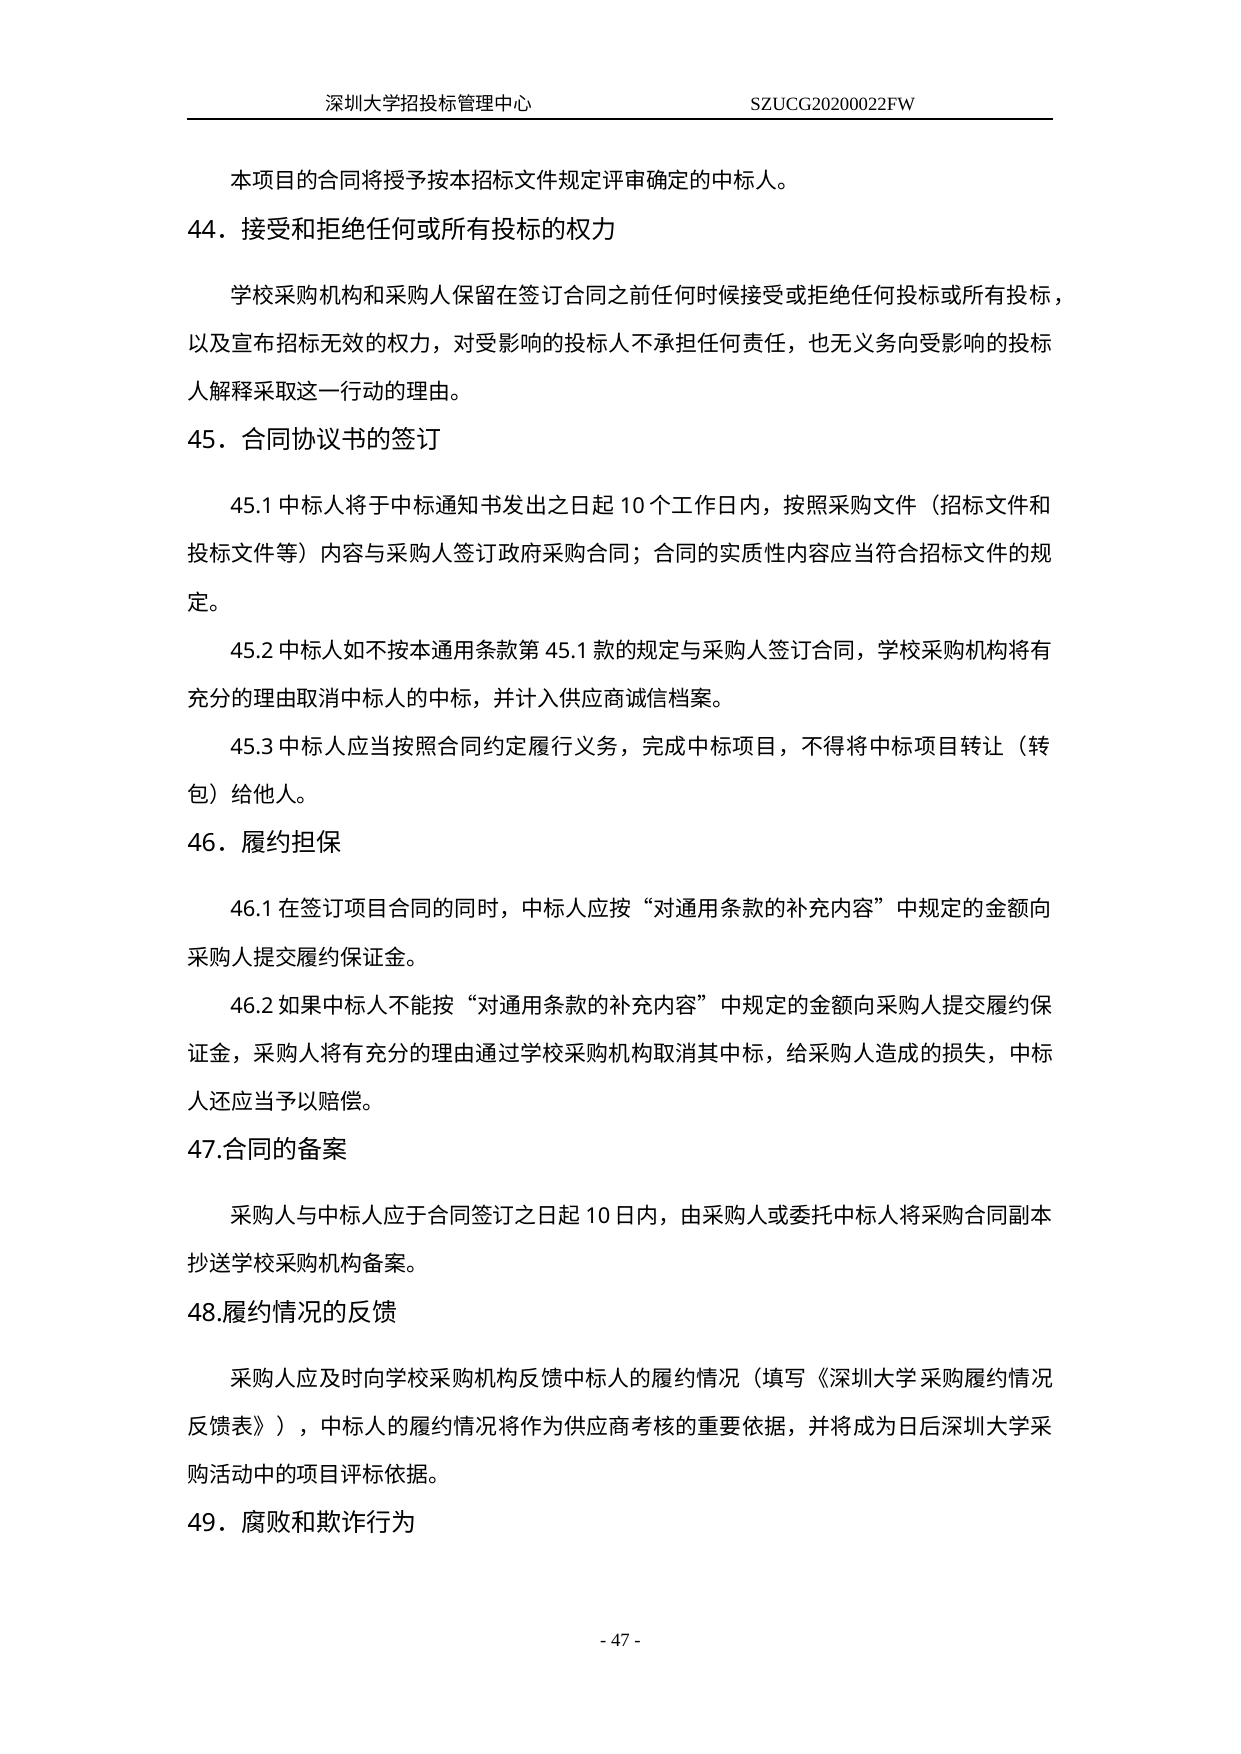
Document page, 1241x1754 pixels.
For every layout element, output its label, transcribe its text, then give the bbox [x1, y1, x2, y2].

text 45.3中标人应当按照合同约定履行义务，完成中标项目，不得将中标项目转让（转包）给他人。 [187, 721, 1053, 817]
text 采购人应及时向学校采购机构反馈中标人的履约情况（填写《深圳大学采购履约情况反馈表》），中标人的履约情况将作为供应商考核的重要依据，并将成为日后深圳大学采购活动中的项目评标依据。 [187, 1353, 1053, 1497]
text 48.履约情况的反馈 [187, 1286, 1053, 1334]
text 46．履约担保 [187, 817, 1053, 865]
text 本项目的合同将授予按本招标文件规定评审确定的中标人。 [187, 155, 1053, 203]
text 45．合同协议书的签订 [187, 414, 1053, 462]
text 44．接受和拒绝任何或所有投标的权力 [187, 203, 1053, 251]
text 采购人与中标人应于合同签订之日起10日内，由采购人或委托中标人将采购合同副本抄送学校采购机构备案。 [187, 1190, 1053, 1286]
text 46.2如果中标人不能按“对通用条款的补充内容”中规定的金额向采购人提交履约保证金，采购人将有充分的理由通过学校采购机构取消其中标，给采购人造成的损失，中标人还应当予以赔偿。 [187, 979, 1053, 1124]
text 学校采购机构和采购人保留在签订合同之前任何时候接受或拒绝任何投标或所有投标，以及宣布招标无效的权力，对受影响的投标人不承担任何责任，也无义务向受影响的投标人解释采取这一行动的理由。 [187, 269, 1053, 414]
text 45.1中标人将于中标通知书发出之日起10个工作日内，按照采购文件（招标文件和投标文件等）内容与采购人签订政府采购合同；合同的实质性内容应当符合招标文件的规定。 [187, 480, 1053, 624]
text 49．腐败和欺诈行为 [187, 1497, 1053, 1545]
text 46.1在签订项目合同的同时，中标人应按“对通用条款的补充内容”中规定的金额向采购人提交履约保证金。 [187, 883, 1053, 979]
text 45.2中标人如不按本通用条款第45.1款的规定与采购人签订合同，学校采购机构将有充分的理由取消中标人的中标，并计入供应商诚信档案。 [187, 624, 1053, 721]
text 47.合同的备案 [187, 1124, 1053, 1172]
